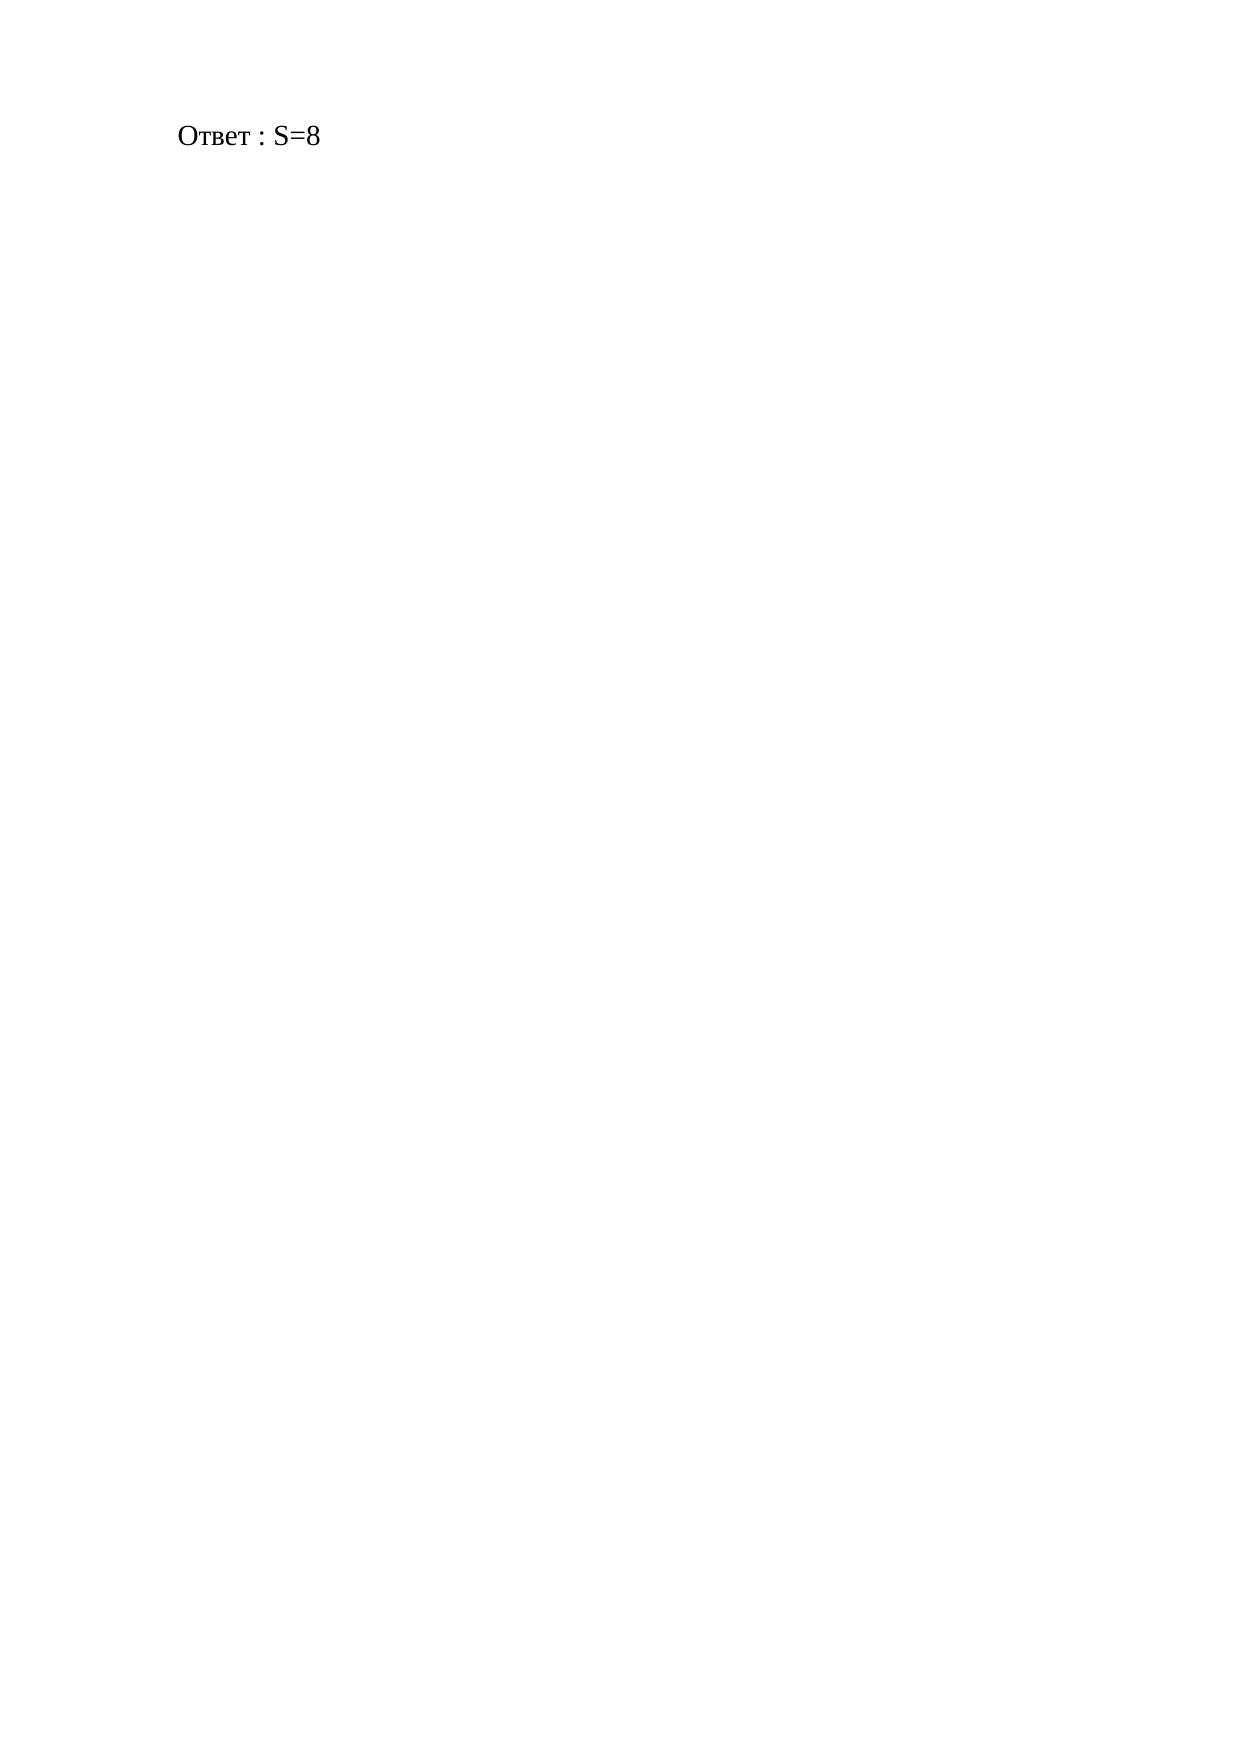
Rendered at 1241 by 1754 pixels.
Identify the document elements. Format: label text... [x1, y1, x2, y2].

text Ответ : S=8 [177, 118, 1152, 152]
